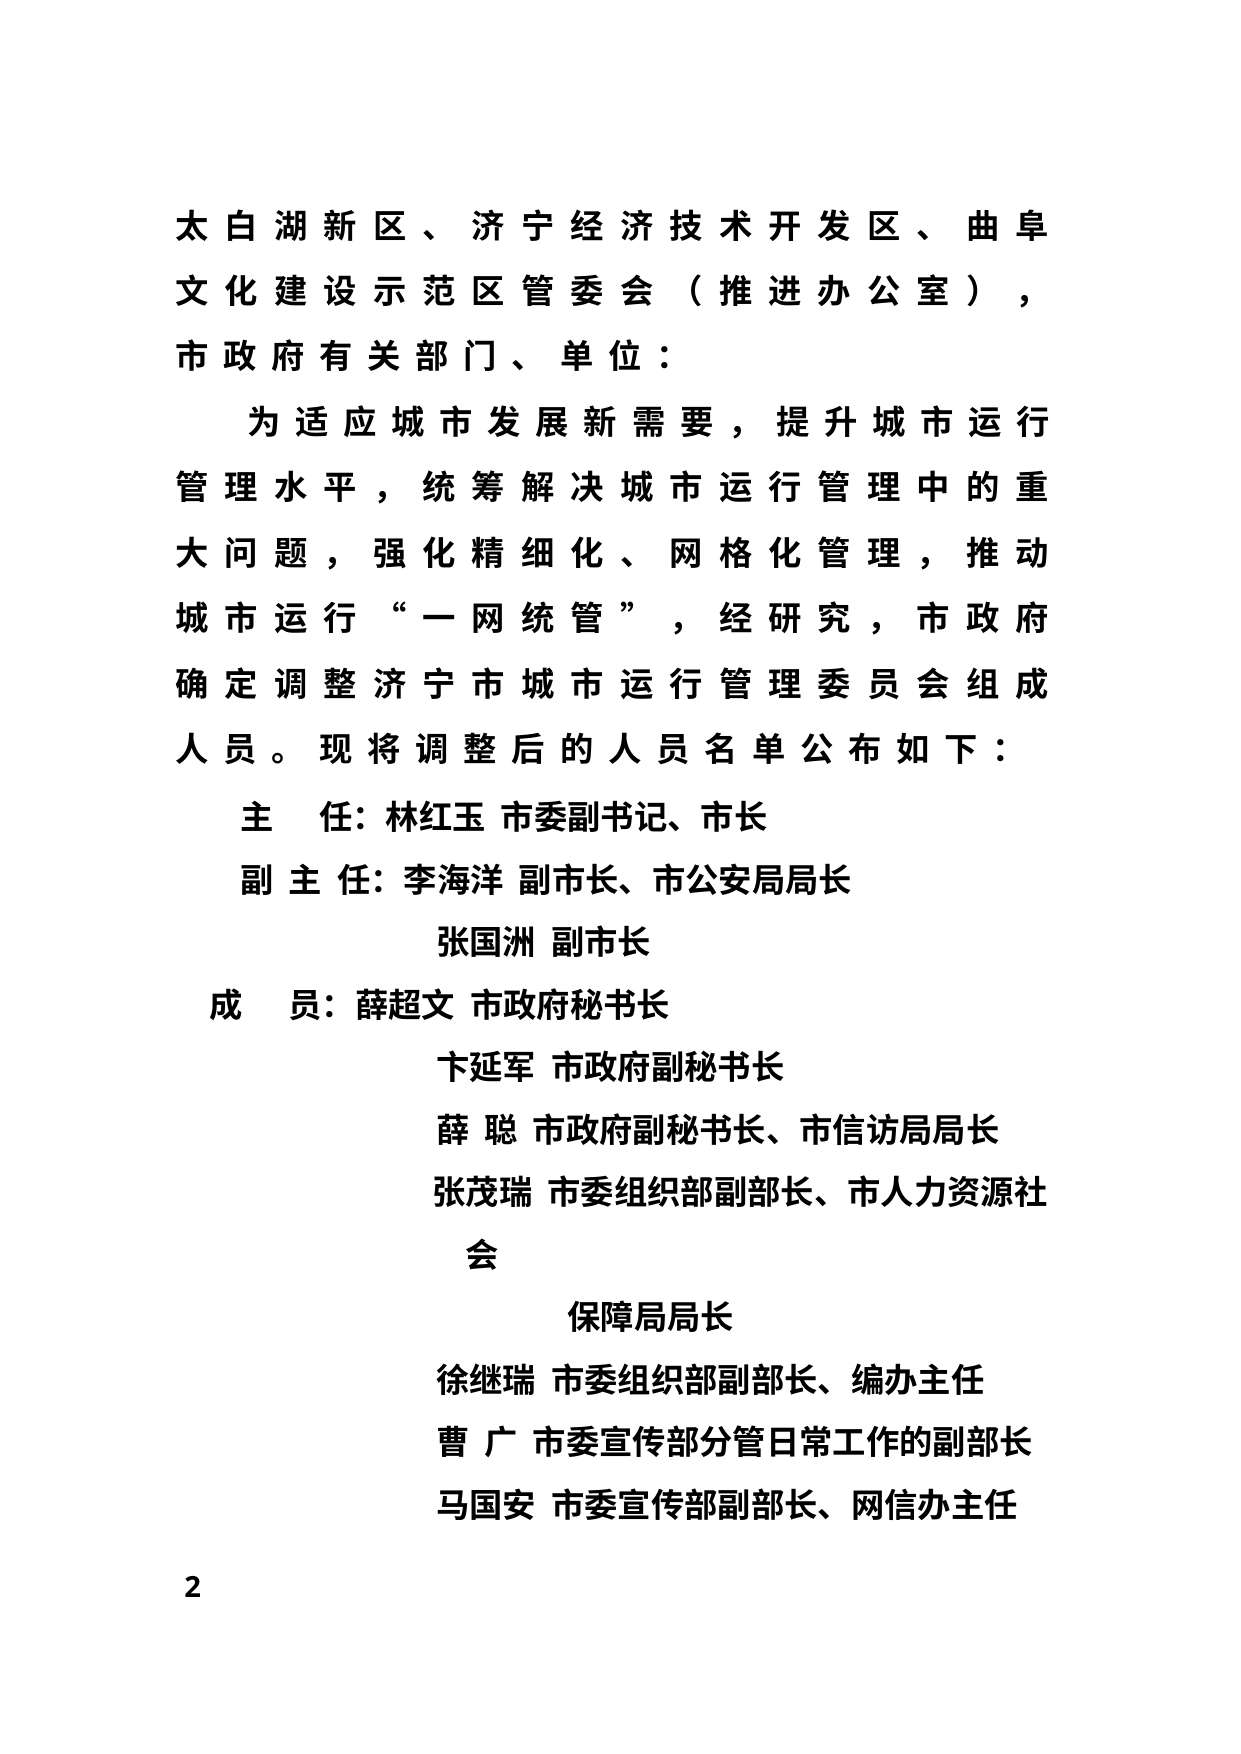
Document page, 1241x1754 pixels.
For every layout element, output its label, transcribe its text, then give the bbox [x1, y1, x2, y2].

text 成 员：薛超文 市政府秘书长 [175, 967, 1065, 1029]
text 马国安 市委宣传部副部长、网信办主任 [175, 1467, 1065, 1529]
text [175, 191, 1065, 387]
text 徐继瑞 市委组织部副部长、编办主任 [175, 1342, 1065, 1404]
text 张茂瑞 市委组织部副部长、市人力资源社会 [432, 1154, 1065, 1279]
text 保障局局长 [465, 1279, 1065, 1342]
text 主 任：林红玉 市委副书记、市长 [175, 779, 1065, 842]
text 曹 广 市委宣传部分管日常工作的副部长 [175, 1404, 1065, 1467]
text 副 主 任：李海洋 副市长、市公安局局长 [175, 842, 1065, 904]
text 为适应城市发展新需要，提升城市运行管理水平，统筹解决城市运行管理中的重大问题，强化精细化、网格化管理，推动城市运行“一网统管”，经研究，市政府确定调整济宁市城市运行管理委员会组成人员。现将调整后的人员名单公布如下： [175, 387, 1065, 779]
text 薛 聪 市政府副秘书长、市信访局局长 [175, 1092, 1065, 1154]
text 张国洲 副市长 [175, 904, 1065, 967]
text 卞延军 市政府副秘书长 [175, 1029, 1065, 1092]
